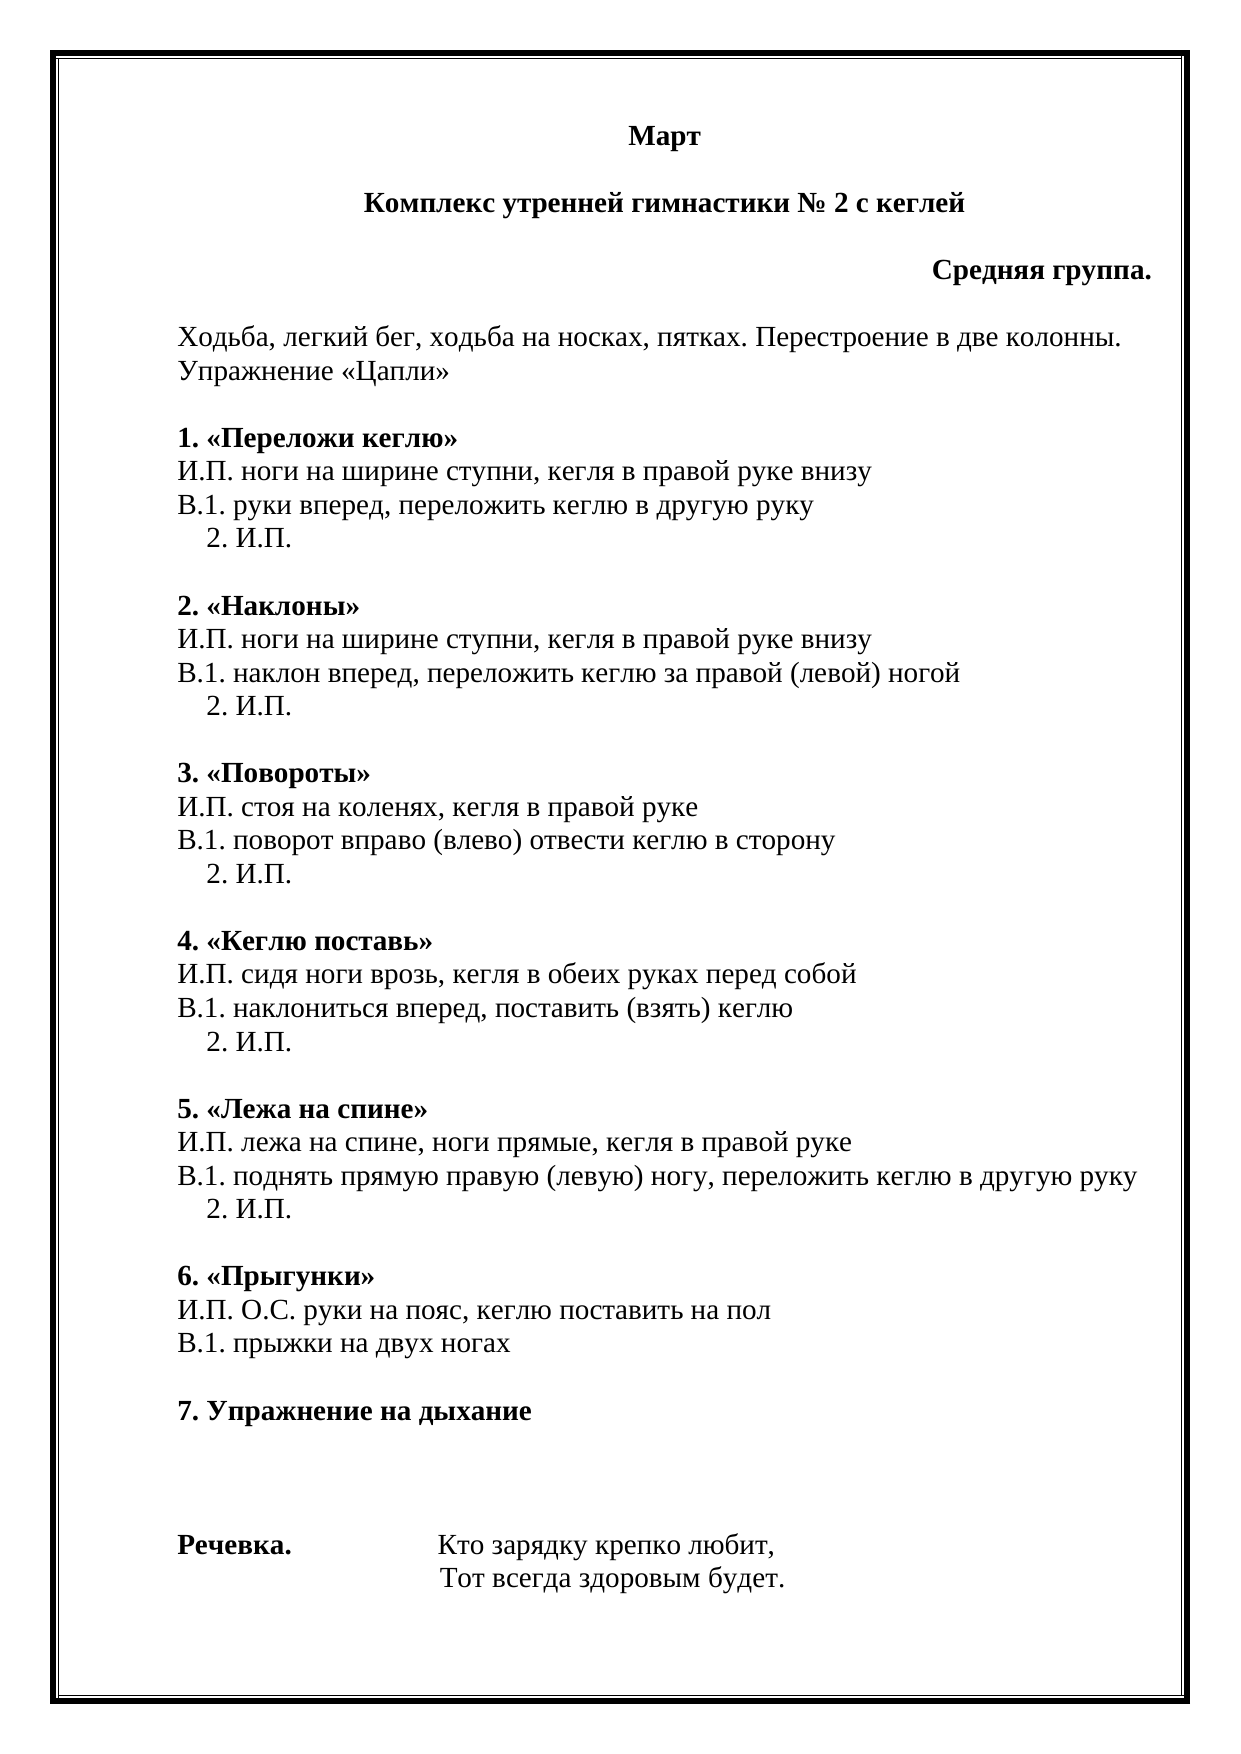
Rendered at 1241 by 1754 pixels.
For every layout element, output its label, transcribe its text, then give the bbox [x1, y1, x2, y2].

text 3. «Повороты» [177, 755, 1152, 789]
text 2. «Наклоны» [177, 588, 1152, 621]
text В.1. поворот вправо (влево) отвести кеглю в сторону [177, 822, 1152, 856]
text В.1. поднять прямую правую (левую) ногу, переложить кеглю в другую руку [177, 1158, 1152, 1191]
text В.1. наклониться вперед, поставить (взять) кеглю [177, 990, 1152, 1024]
text Ходьба, легкий бег, ходьба на носках, пятках. Перестроение в две колонны. Упражнение «Цапли» [177, 319, 1152, 386]
text И.П. сидя ноги врозь, кегля в обеих руках перед собой [177, 957, 1152, 990]
text И.П. ноги на ширине ступни, кегля в правой руке внизу [177, 453, 1152, 487]
text И.П. ноги на ширине ступни, кегля в правой руке внизу [177, 621, 1152, 655]
text 2. И.П. [177, 856, 1152, 889]
text 6. «Прыгунки» [177, 1258, 1152, 1292]
text 2. И.П. [177, 521, 1152, 554]
text В.1. прыжки на двух ногах [177, 1326, 1152, 1359]
text И.П. О.С. руки на пояс, кеглю поставить на пол [177, 1292, 1152, 1326]
text 7. Упражнение на дыхание [177, 1393, 1152, 1426]
text 2. И.П. [177, 1191, 1152, 1225]
text Речевка. Кто зарядку крепко любит, [177, 1527, 1152, 1560]
text 4. «Кеглю поставь» [177, 923, 1152, 957]
text Тот всегда здоровым будет. [177, 1560, 1152, 1594]
text И.П. стоя на коленях, кегля в правой руке [177, 789, 1152, 822]
text В.1. руки вперед, переложить кеглю в другую руку [177, 487, 1152, 521]
text Средняя группа. [177, 252, 1152, 286]
text 2. И.П. [177, 688, 1152, 722]
text Комплекс утренней гимнастики № 2 с кеглей [177, 185, 1152, 219]
text В.1. наклон вперед, переложить кеглю за правой (левой) ногой [177, 655, 1152, 688]
text Март [177, 118, 1152, 152]
text И.П. лежа на спине, ноги прямые, кегля в правой руке [177, 1124, 1152, 1158]
text 5. «Лежа на спине» [177, 1091, 1152, 1124]
text 1. «Переложи кеглю» [177, 420, 1152, 453]
text 2. И.П. [177, 1024, 1152, 1057]
